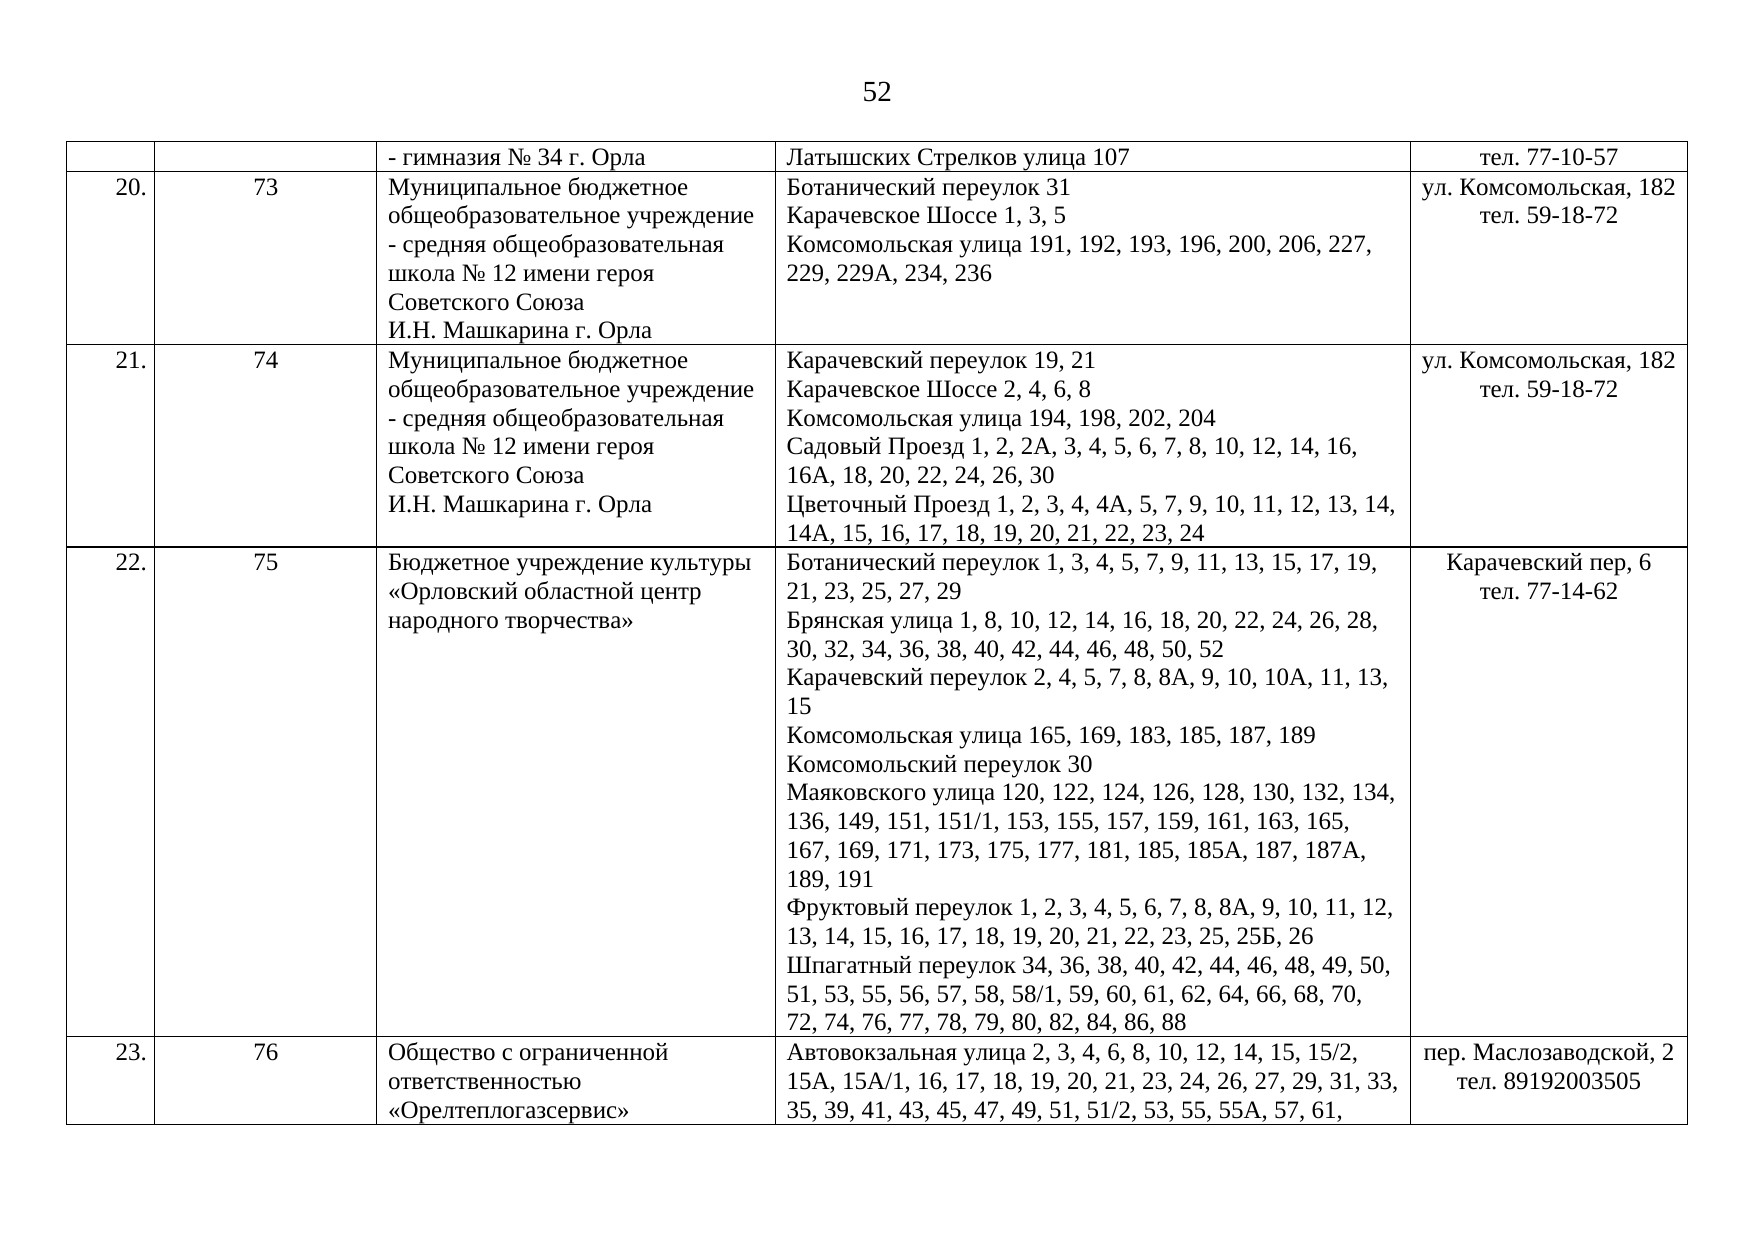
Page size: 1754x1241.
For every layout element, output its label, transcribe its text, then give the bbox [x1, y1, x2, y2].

table_cell [67, 345, 154, 546]
table_cell 73 [155, 172, 376, 344]
table_cell 72 [155, 142, 376, 171]
table_cell Ботанический переулок 31 Карачевское Шоссе 1, 3, 5 Комсомольская улица 191, 192, 193, 196, 200, 206, 227, 229, 229А, 234, 236 [776, 172, 1410, 344]
table_cell [67, 548, 154, 1036]
table_cell Карачевский пер, 6 тел. 77-14-62 [1411, 548, 1687, 1036]
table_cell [1411, 1037, 1687, 1123]
table_cell Муниципальное бюджетное общеобразовательное учреждение - средняя общеобразовательная школа № 12 имени героя Советского Союза И.Н. Машкарина г. Орла [377, 345, 775, 546]
table_cell Бюджетное учреждение культуры «Орловский областной центр народного творчества» [377, 548, 775, 1036]
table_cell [1411, 142, 1687, 171]
table_cell [67, 172, 154, 344]
table_cell [67, 142, 154, 171]
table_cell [377, 142, 775, 171]
table_cell Карачевский переулок 19, 21 Карачевское Шоссе 2, 4, 6, 8 Комсомольская улица 194, 198, 202, 204 Садовый Проезд 1, 2, 2А, 3, 4, 5, 6, 7, 8, 10, 12, 14, 16, 16А, 18, 20, 22, 24, 26, 30 Цветочный Проезд 1, 2, 3, 4, 4А, 5, 7, 9, 10, 11, 12, 13, 14, 14А, 15, 16, 17, 18, 19, 20, 21, 22, 23, 24 [776, 345, 1410, 546]
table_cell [377, 1037, 775, 1123]
table_cell 76 [155, 1037, 376, 1123]
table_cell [776, 142, 1410, 171]
table_cell ул. Комсомольская, 182 тел. 59-18-72 [1411, 345, 1687, 546]
table_cell 75 [155, 548, 376, 1036]
table_cell ул. Комсомольская, 182 тел. 59-18-72 [1411, 172, 1687, 344]
table_cell Муниципальное бюджетное общеобразовательное учреждение - средняя общеобразовательная школа № 12 имени героя Советского Союза И.Н. Машкарина г. Орла [377, 172, 775, 344]
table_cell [776, 1037, 1410, 1123]
table_cell Ботанический переулок 1, 3, 4, 5, 7, 9, 11, 13, 15, 17, 19, 21, 23, 25, 27, 29 Брянская улица 1, 8, 10, 12, 14, 16, 18, 20, 22, 24, 26, 28, 30, 32, 34, 36, 38, 40, 42, 44, 46, 48, 50, 52 Карачевский переулок 2, 4, 5, 7, 8, 8А, 9, 10, 10А, 11, 13, 15 Комсомольская улица 165, 169, 183, 185, 187, 189 Комсомольский переулок 30 Маяковского улица 120, 122, 124, 126, 128, 130, 132, 134, 136, 149, 151, 151/1, 153, 155, 157, 159, 161, 163, 165, 167, 169, 171, 173, 175, 177, 181, 185, 185А, 187, 187А, 189, 191 Фруктовый переулок 1, 2, 3, 4, 5, 6, 7, 8, 8А, 9, 10, 11, 12, 13, 14, 15, 16, 17, 18, 19, 20, 21, 22, 23, 25, 25Б, 26 Шпагатный переулок 34, 36, 38, 40, 42, 44, 46, 48, 49, 50, 51, 53, 55, 56, 57, 58, 58/1, 59, 60, 61, 62, 64, 66, 68, 70, 72, 74, 76, 77, 78, 79, 80, 82, 84, 86, 88 [776, 548, 1410, 1036]
table_cell 74 [155, 345, 376, 546]
table_cell [67, 1037, 154, 1123]
